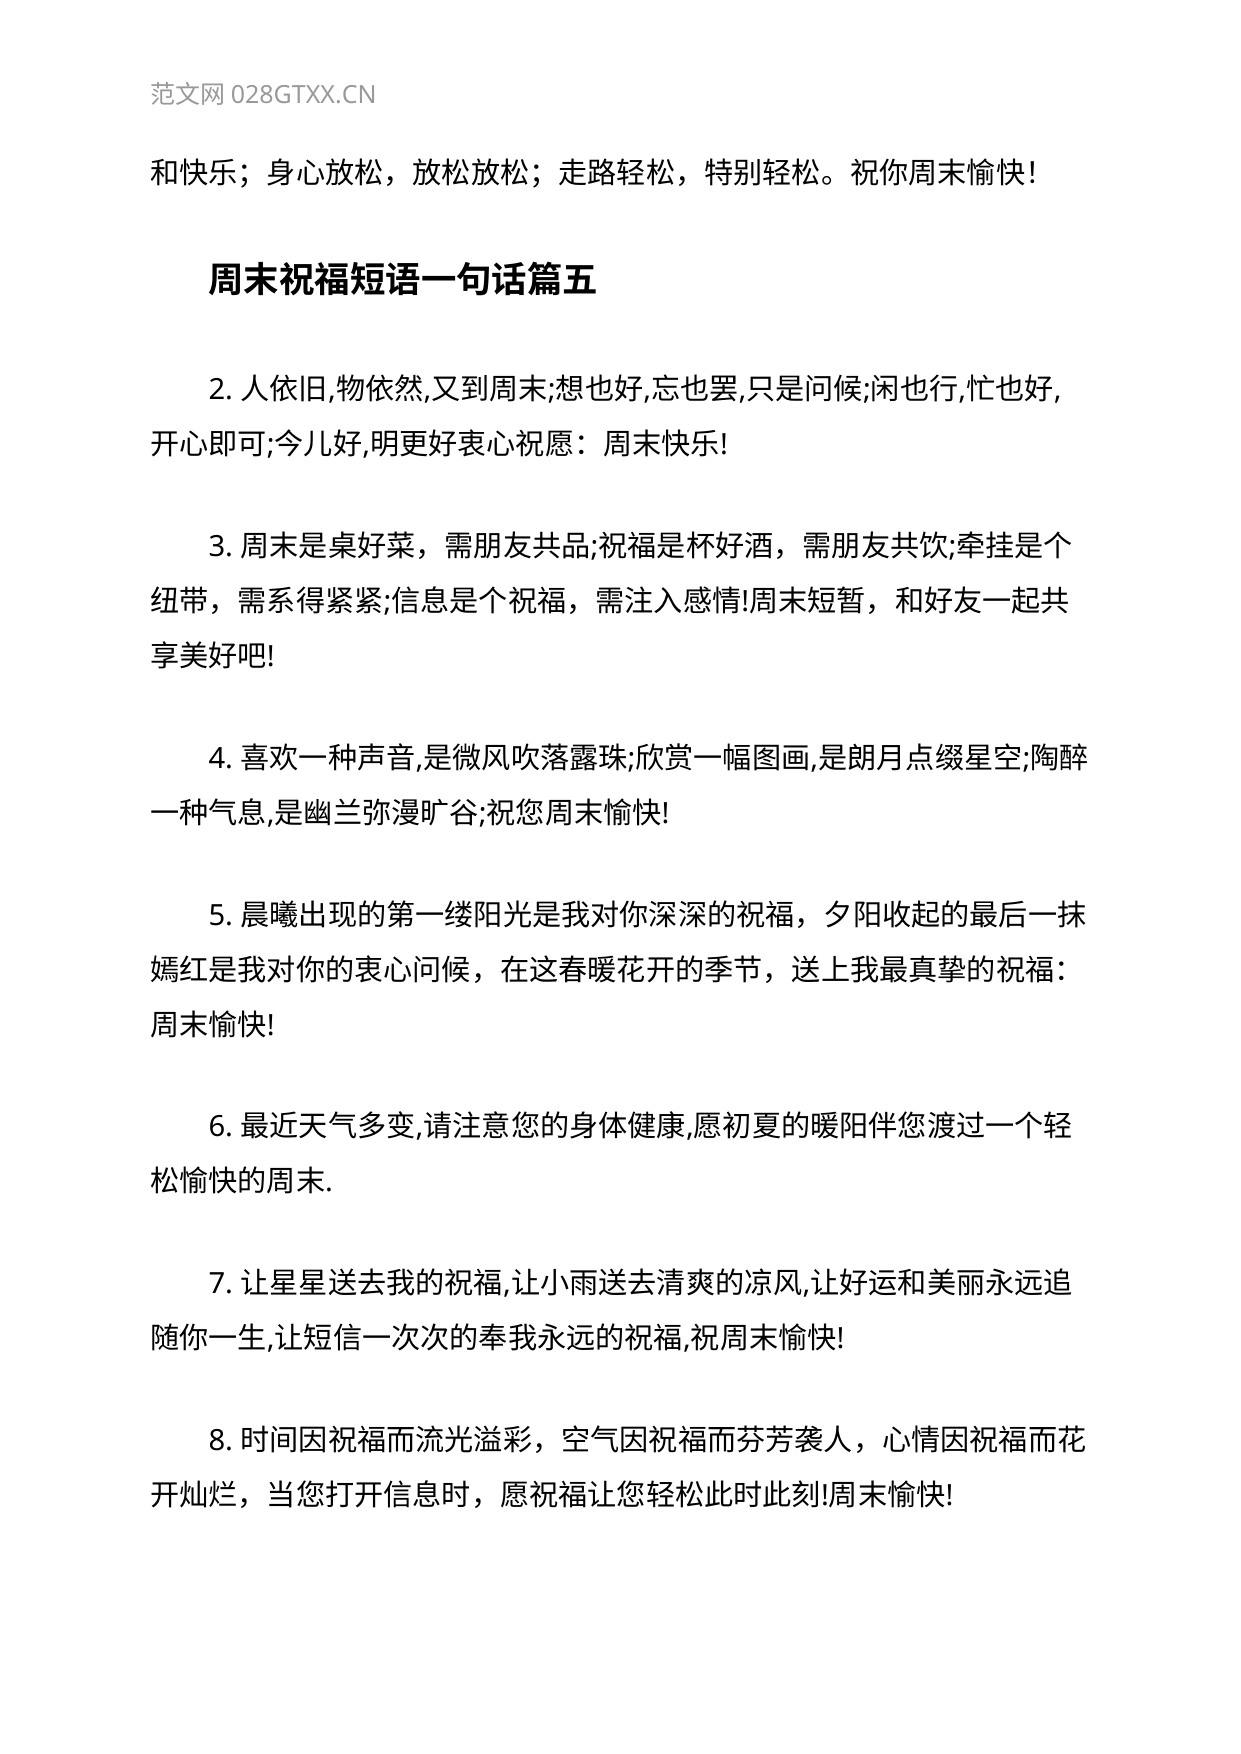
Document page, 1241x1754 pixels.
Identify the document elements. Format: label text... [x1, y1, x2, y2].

text 6. 最近天气多变,请注意您的身体健康,愿初夏的暖阳伴您渡过一个轻松愉快的周末. [150, 1103, 1090, 1200]
text 3. 周末是桌好菜，需朋友共品;祝福是杯好酒，需朋友共饮;牵挂是个纽带，需系得紧紧;信息是个祝福，需注入感情!周末短暂，和好友一起共享美好吧! [150, 522, 1090, 674]
text 8. 时间因祝福而流光溢彩，空气因祝福而芬芳袭人，心情因祝福而花开灿烂，当您打开信息时，愿祝福让您轻松此时此刻!周末愉快! [150, 1417, 1090, 1514]
text 7. 让星星送去我的祝福,让小雨送去清爽的凉风,让好运和美丽永远追随你一生,让短信一次次的奉我永远的祝福,祝周末愉快! [150, 1260, 1090, 1357]
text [150, 150, 1090, 192]
text 4. 喜欢一种声音,是微风吹落露珠;欣赏一幅图画,是朗月点缀星空;陶醉一种气息,是幽兰弥漫旷谷;祝您周末愉快! [150, 734, 1090, 832]
text 5. 晨曦出现的第一缕阳光是我对你深深的祝福，夕阳收起的最后一抹嫣红是我对你的衷心问候，在这春暖花开的季节，送上我最真挚的祝福：周末愉快! [150, 891, 1090, 1043]
text 2. 人依旧,物依然,又到周末;想也好,忘也罢,只是问候;闲也行,忙也好,开心即可;今儿好,明更好衷心祝愿：周末快乐! [150, 365, 1090, 463]
text 周末祝福短语一句话篇五 [150, 252, 1090, 303]
